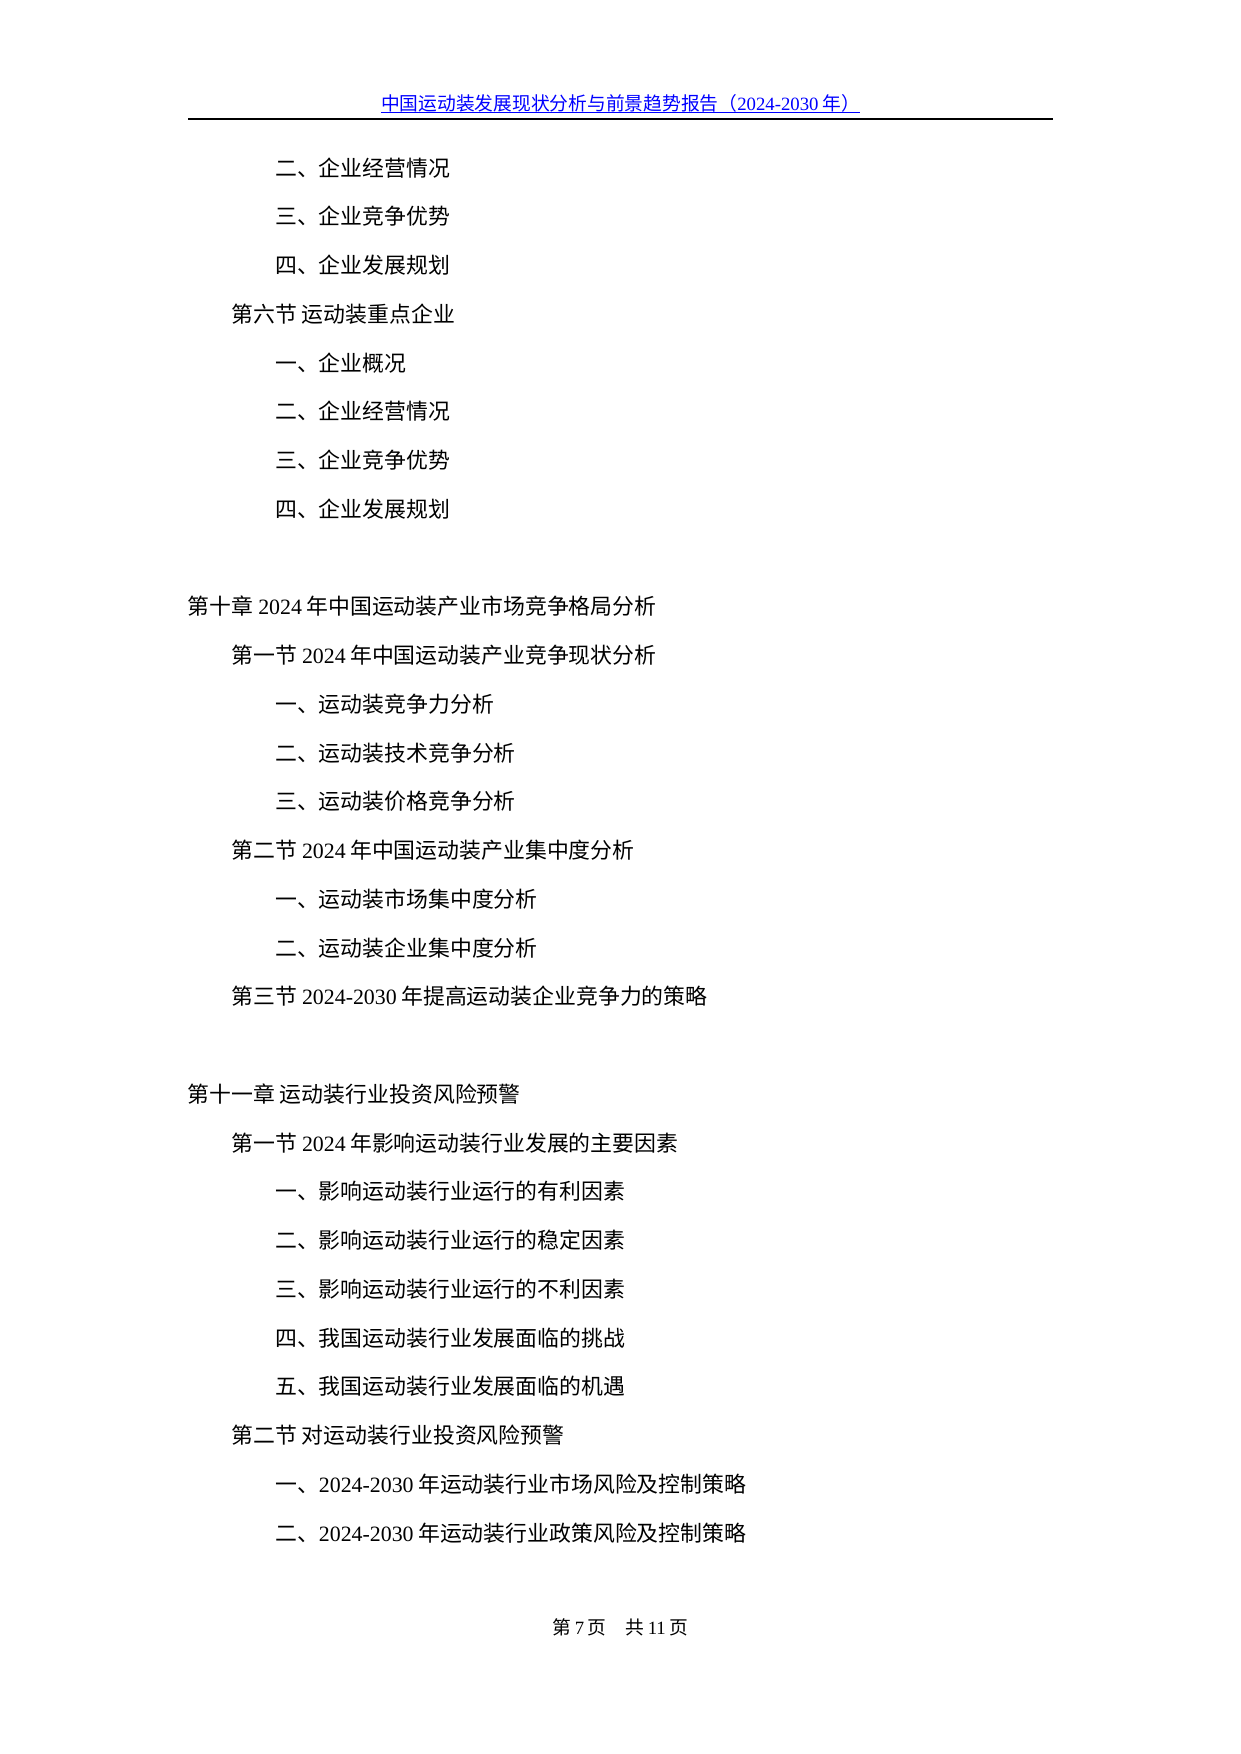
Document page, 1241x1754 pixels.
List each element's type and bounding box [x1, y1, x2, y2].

text [187, 150, 1053, 1548]
